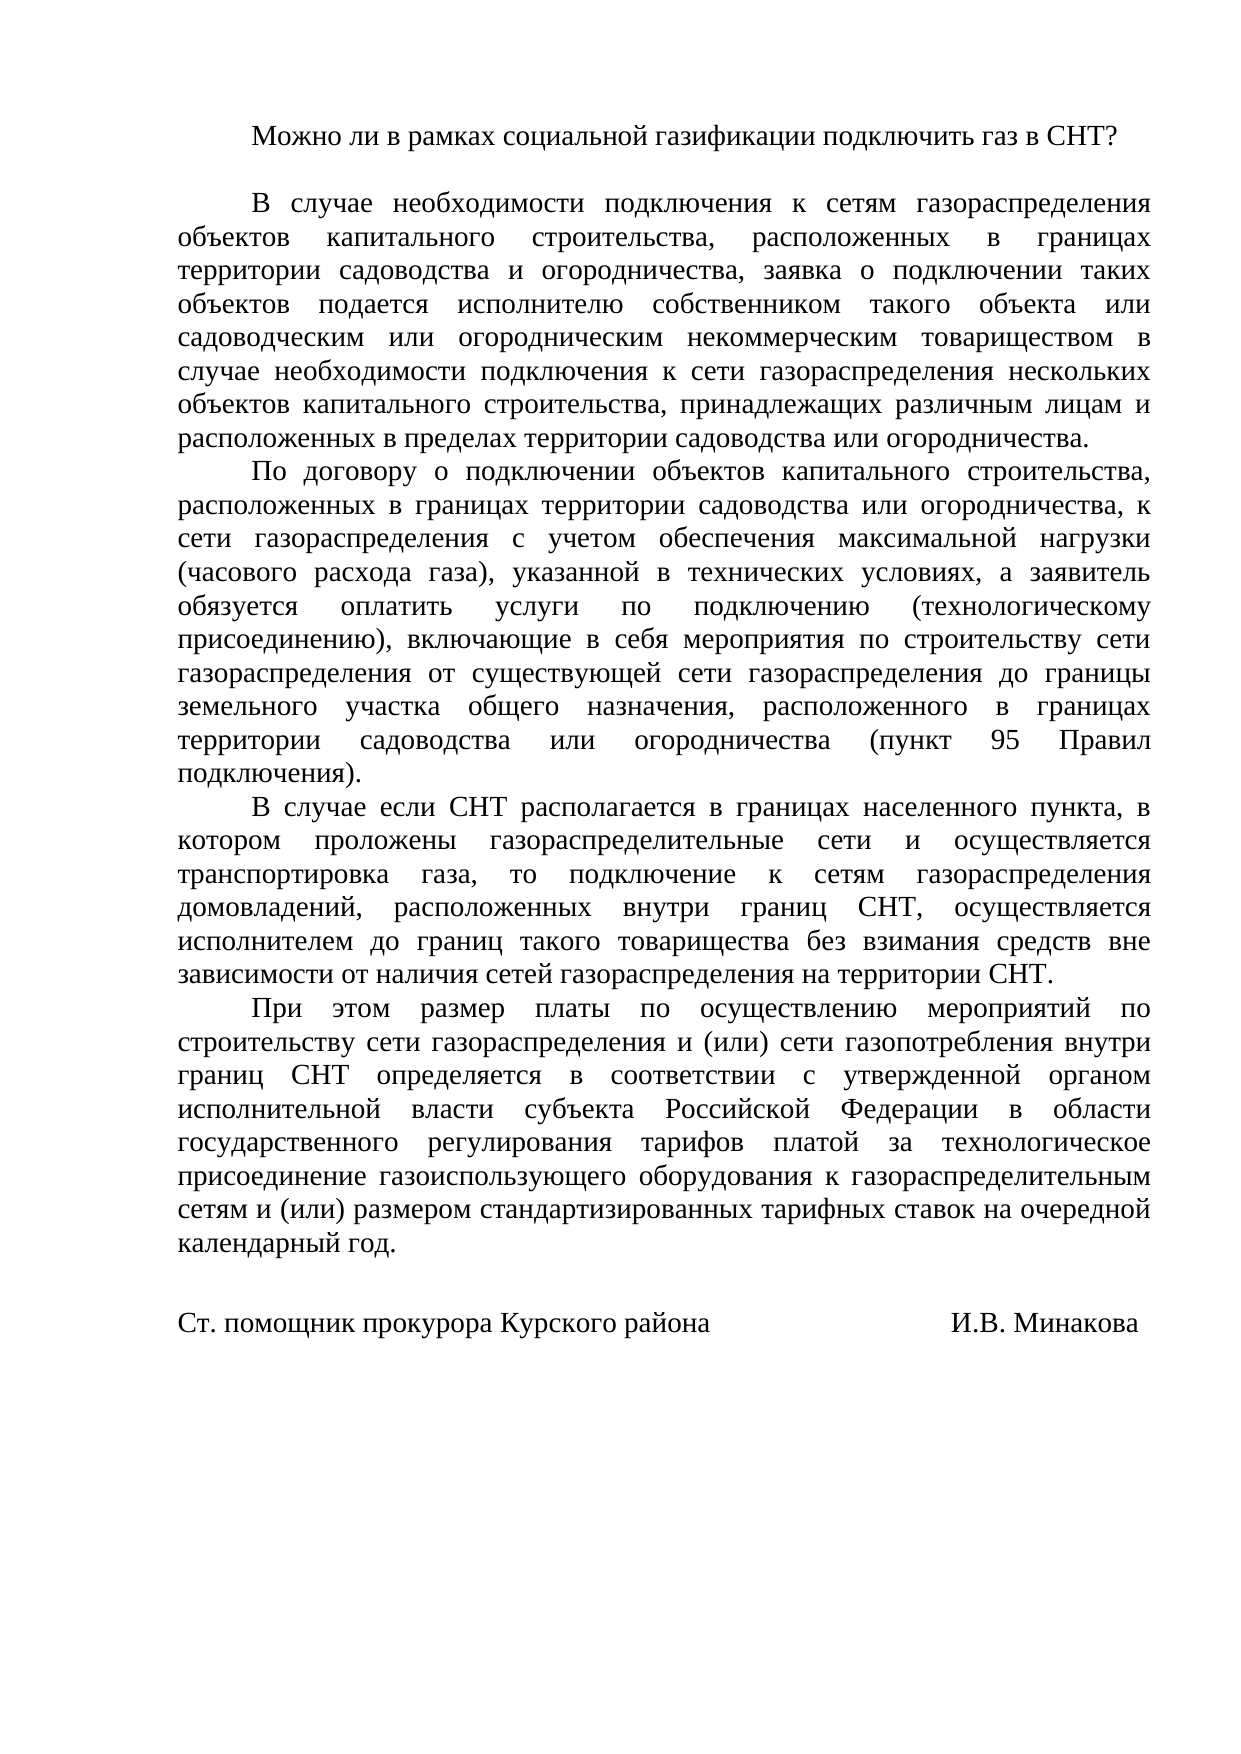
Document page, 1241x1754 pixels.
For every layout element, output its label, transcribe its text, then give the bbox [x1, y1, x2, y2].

text Можно ли в рамках социальной газификации подключить газ в СНТ? [177, 118, 1152, 152]
text Ст. помощник прокурора Курского района И.В. Минакова [177, 1305, 1152, 1339]
text При этом размер платы по осуществлению мероприятий по строительству сети газораспределения и (или) сети газопотребления внутри границ СНТ определяется в соответствии с утвержденной органом исполнительной власти субъекта Российской Федерации в области государственного регулирования тарифов платой за технологическое присоединение газоиспользующего оборудования к газораспределительным сетям и (или) размером стандартизированных тарифных ставок на очередной календарный год. [177, 990, 1152, 1258]
text В случае необходимости подключения к сетям газораспределения объектов капитального строительства, расположенных в границах территории садоводства и огородничества, заявка о подключении таких объектов подается исполнителю собственником такого объекта или садоводческим или огородническим некоммерческим товариществом в случае необходимости подключения к сети газораспределения нескольких объектов капитального строительства, принадлежащих различным лицам и расположенных в пределах территории садоводства или огородничества. [177, 185, 1152, 453]
text В случае если СНТ располагается в границах населенного пункта, в котором проложены газораспределительные сети и осуществляется транспортировка газа, то подключение к сетям газораспределения домовладений, расположенных внутри границ СНТ, осуществляется исполнителем до границ такого товарищества без взимания средств вне зависимости от наличия сетей газораспределения на территории СНТ. [177, 789, 1152, 990]
text По договору о подключении объектов капитального строительства, расположенных в границах территории садоводства или огородничества, к сети газораспределения с учетом обеспечения максимальной нагрузки (часового расхода газа), указанной в технических условиях, а заявитель обязуется оплатить услуги по подключению (технологическому присоединению), включающие в себя мероприятия по строительству сети газораспределения от существующей сети газораспределения до границы земельного участка общего назначения, расположенного в границах территории садоводства или огородничества (пункт 95 Правил подключения). [177, 453, 1152, 789]
